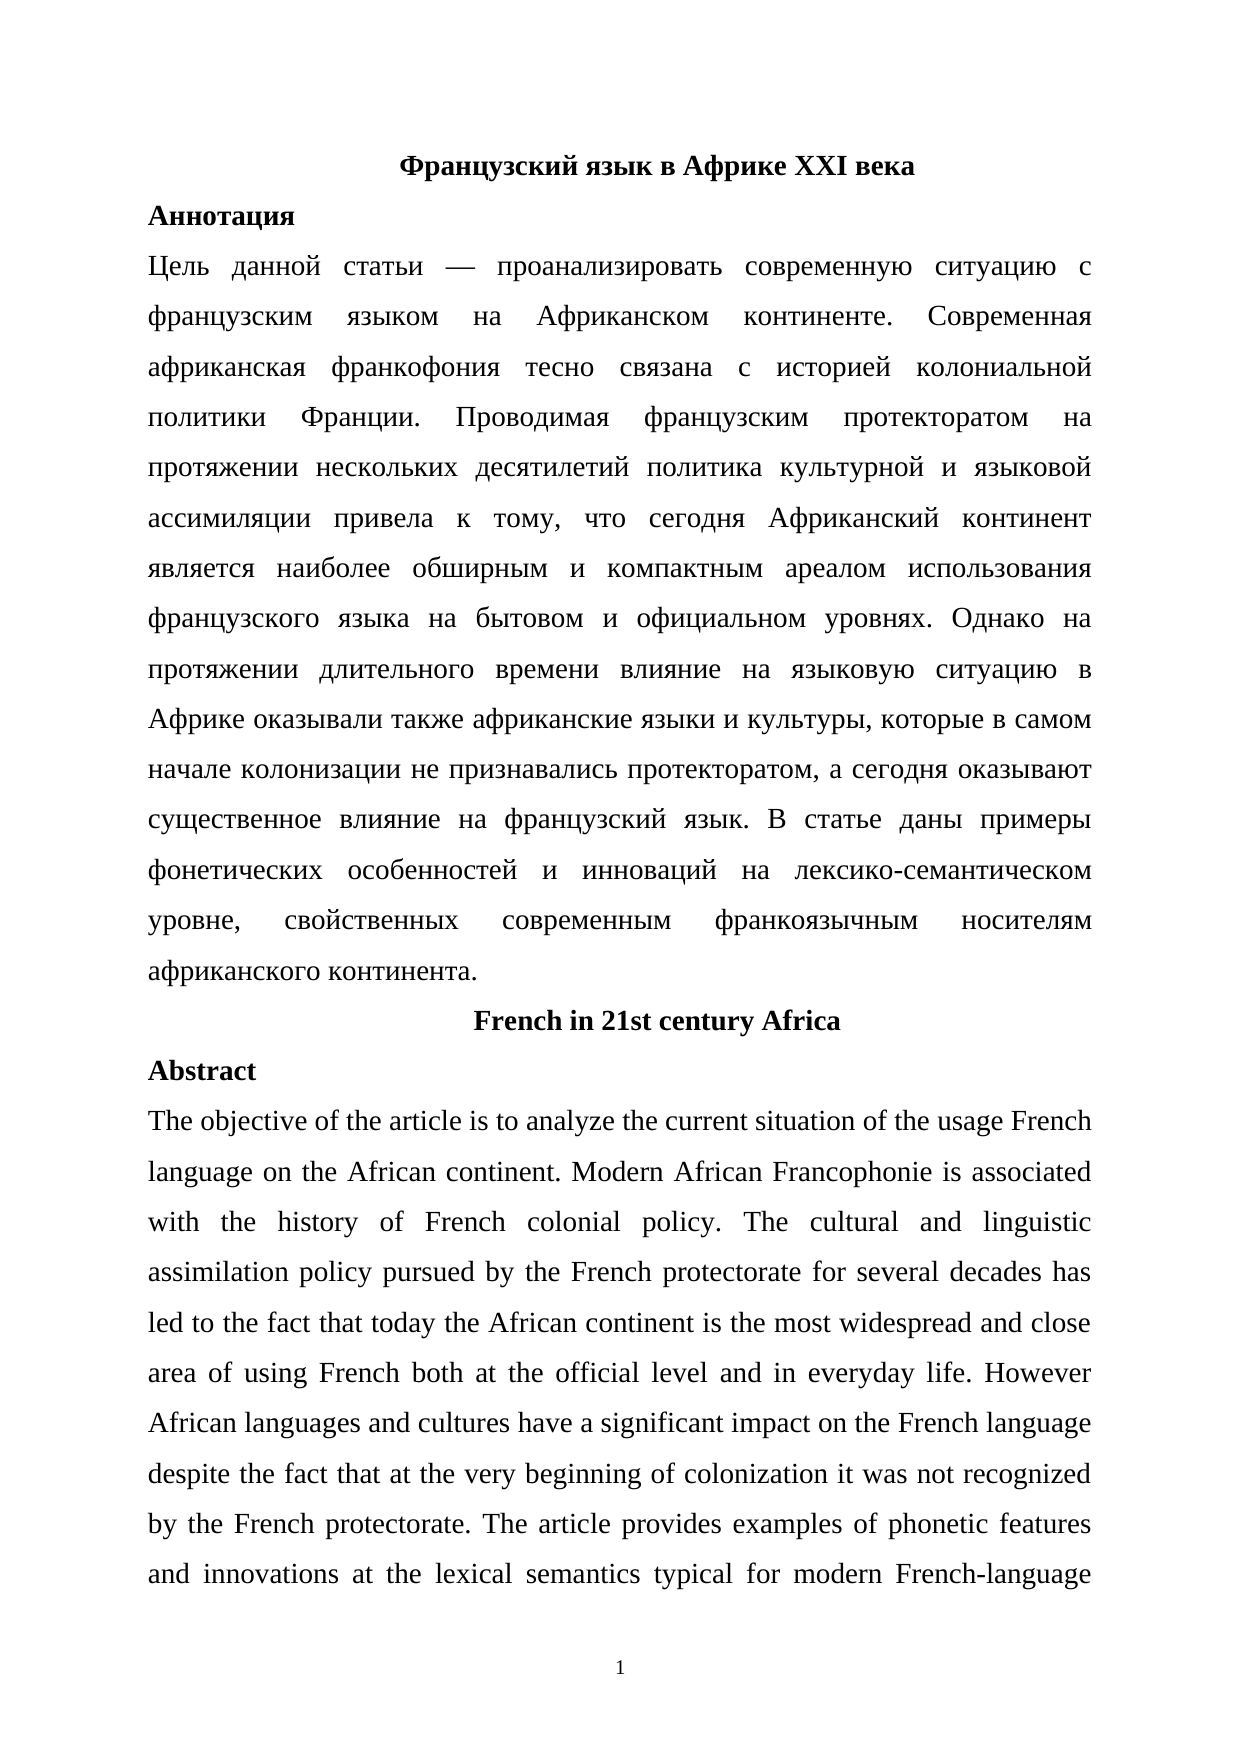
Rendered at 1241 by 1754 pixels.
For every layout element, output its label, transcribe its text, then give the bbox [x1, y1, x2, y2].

text Цель данной статьи — проанализировать современную ситуацию с французским языком на Африканском континенте. Современная африканская франкофония тесно связана с историей колониальной политики Франции. Проводимая французским протекторатом на протяжении нескольких десятилетий политика культурной и языковой ассимиляции привела к тому, что сегодня Африканский континент является наиболее обширным и компактным ареалом использования французского языка на бытовом и официальном уровнях. Однако на протяжении длительного времени влияние на языковую ситуацию в Африке оказывали также африканские языки и культуры, которые в самом начале колонизации не признавались протекторатом, а сегодня оказывают существенное влияние на французский язык. В статье даны примеры фонетических особенностей и инноваций на лексико-семантическом уровне, свойственных современным франкоязычным носителям африканского континента. [148, 248, 1093, 986]
text Аннотация [148, 198, 1093, 231]
text Abstract [148, 1053, 1093, 1087]
text Французский язык в Африке XXI века [148, 148, 1093, 181]
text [148, 1103, 1093, 1590]
text French in 21st century Africa [148, 1003, 1093, 1036]
